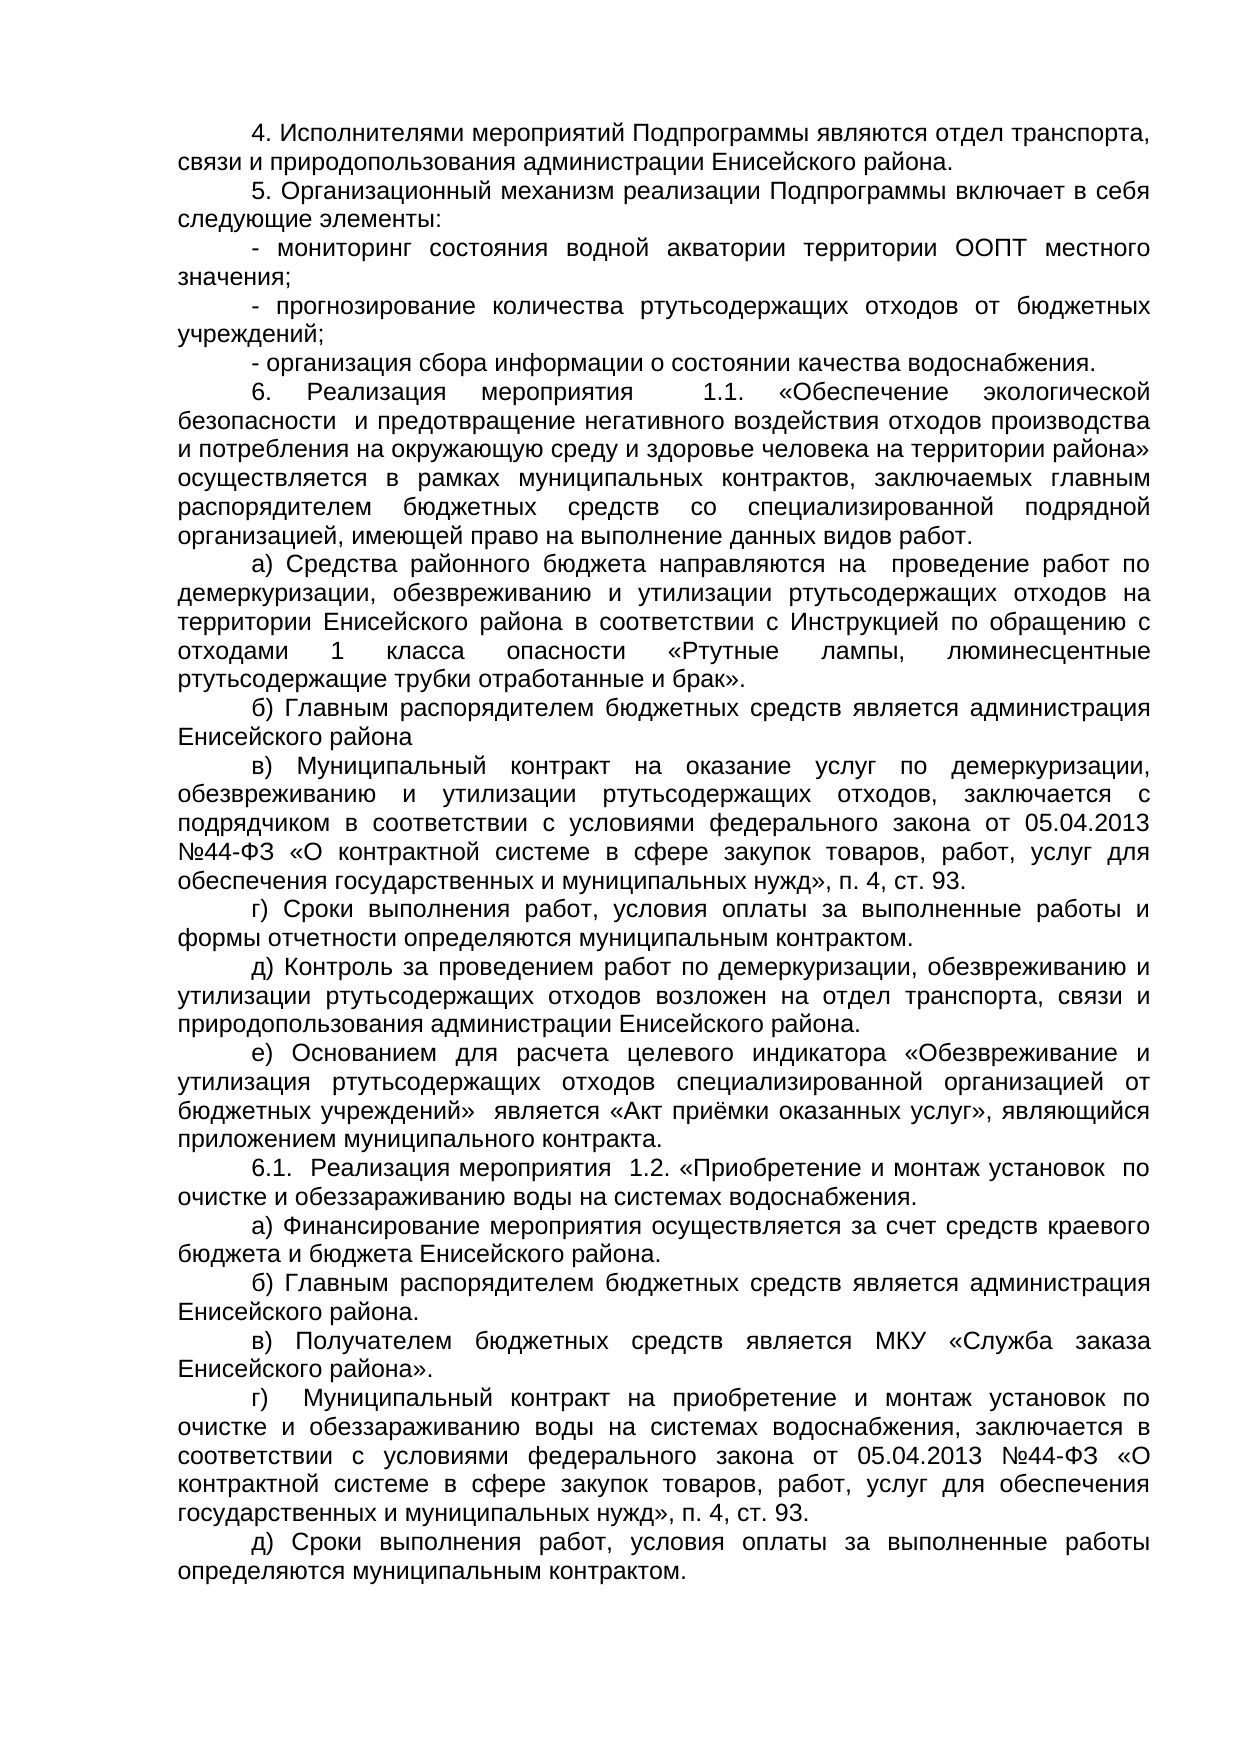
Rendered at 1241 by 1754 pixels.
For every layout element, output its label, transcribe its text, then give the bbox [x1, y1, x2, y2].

text 6. Реализация мероприятия 1.1. «Обеспечение экологической безопасности и предотвращение негативного воздействия отходов производства и потребления на окружающую среду и здоровье человека на территории района» осуществляется в рамках муниципальных контрактов, заключаемых главным распорядителем бюджетных средств со специализированной подрядной организацией, имеющей право на выполнение данных видов работ. [177, 377, 1152, 549]
text а) Средства районного бюджета направляются на проведение работ по демеркуризации, обезвреживанию и утилизации ртутьсодержащих отходов на территории Енисейского района в соответствии с Инструкцией по обращению с отходами 1 класса опасности «Ртутные лампы, люминесцентные ртутьсодержащие трубки отработанные и брак». [177, 549, 1152, 693]
text - мониторинг состояния водной акватории территории ООПТ местного значения; [177, 233, 1152, 291]
text б) Главным распорядителем бюджетных средств является администрация Енисейского района. [177, 1268, 1152, 1326]
text 6.1. Реализация мероприятия 1.2. «Приобретение и монтаж установок по очистке и обеззараживанию воды на системах водоснабжения. [177, 1153, 1152, 1211]
text - прогнозирование количества ртутьсодержащих отходов от бюджетных учреждений; [177, 291, 1152, 348]
text 4. Исполнителями мероприятий Подпрограммы являются отдел транспорта, связи и природопользования администрации Енисейского района. [177, 118, 1152, 176]
text г) Муниципальный контракт на приобретение и монтаж установок по очистке и обеззараживанию воды на системах водоснабжения, заключается в соответствии с условиями федерального закона от 05.04.2013 №44-ФЗ «О контрактной системе в сфере закупок товаров, работ, услуг для обеспечения государственных и муниципальных нужд», п. 4, ст. 93. [177, 1383, 1152, 1527]
text д) Контроль за проведением работ по демеркуризации, обезвреживанию и утилизации ртутьсодержащих отходов возложен на отдел транспорта, связи и природопользования администрации Енисейского района. [177, 952, 1152, 1038]
text - организация сбора информации о состоянии качества водоснабжения. [177, 348, 1152, 377]
text г) Сроки выполнения работ, условия оплаты за выполненные работы и формы отчетности определяются муниципальным контрактом. [177, 894, 1152, 952]
text в) Муниципальный контракт на оказание услуг по демеркуризации, обезвреживанию и утилизации ртутьсодержащих отходов, заключается с подрядчиком в соответствии с условиями федерального закона от 05.04.2013 №44-ФЗ «О контрактной системе в сфере закупок товаров, работ, услуг для обеспечения государственных и муниципальных нужд», п. 4, ст. 93. [177, 751, 1152, 894]
text д) Сроки выполнения работ, условия оплаты за выполненные работы определяются муниципальным контрактом. [177, 1527, 1152, 1584]
text е) Основанием для расчета целевого индикатора «Обезвреживание и утилизация ртутьсодержащих отходов специализированной организацией от бюджетных учреждений» является «Акт приёмки оказанных услуг», являющийся приложением муниципального контракта. [177, 1038, 1152, 1153]
text в) Получателем бюджетных средств является МКУ «Служба заказа Енисейского района». [177, 1326, 1152, 1383]
text 5. Организационный механизм реализации Подпрограммы включает в себя следующие элементы: [177, 176, 1152, 233]
text а) Финансирование мероприятия осуществляется за счет средств краевого бюджета и бюджета Енисейского района. [177, 1211, 1152, 1268]
text б) Главным распорядителем бюджетных средств является администрация Енисейского района [177, 693, 1152, 751]
